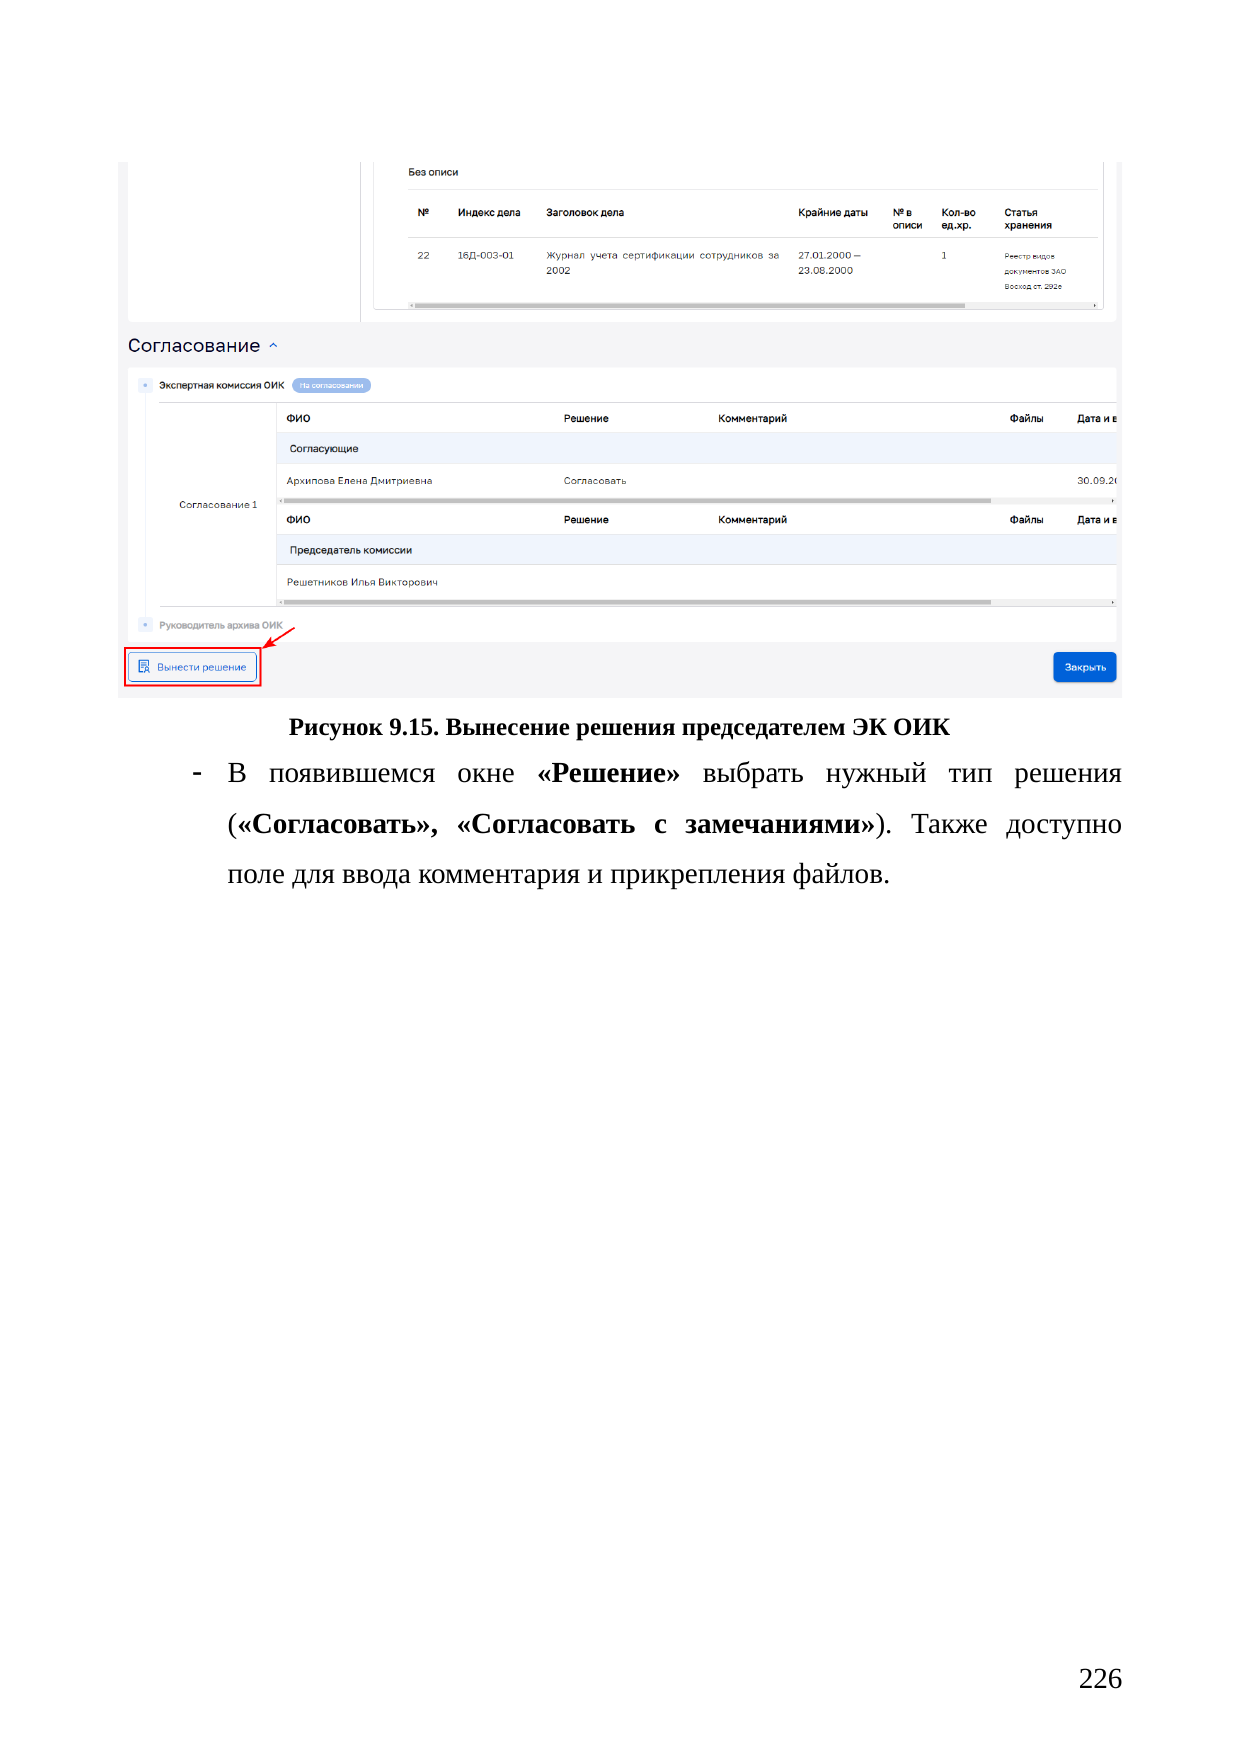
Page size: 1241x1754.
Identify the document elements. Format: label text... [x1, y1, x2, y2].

picture [118, 162, 1123, 698]
list . Вынесение решения председателем ЭК ОИК [118, 712, 1122, 741]
list В появившемся окне «Решение» выбрать нужный тип решения («Согласовать», «Согласовать с замечаниями»). Также доступно поле для ввода комментария и прикрепления файлов. [192, 756, 1122, 890]
